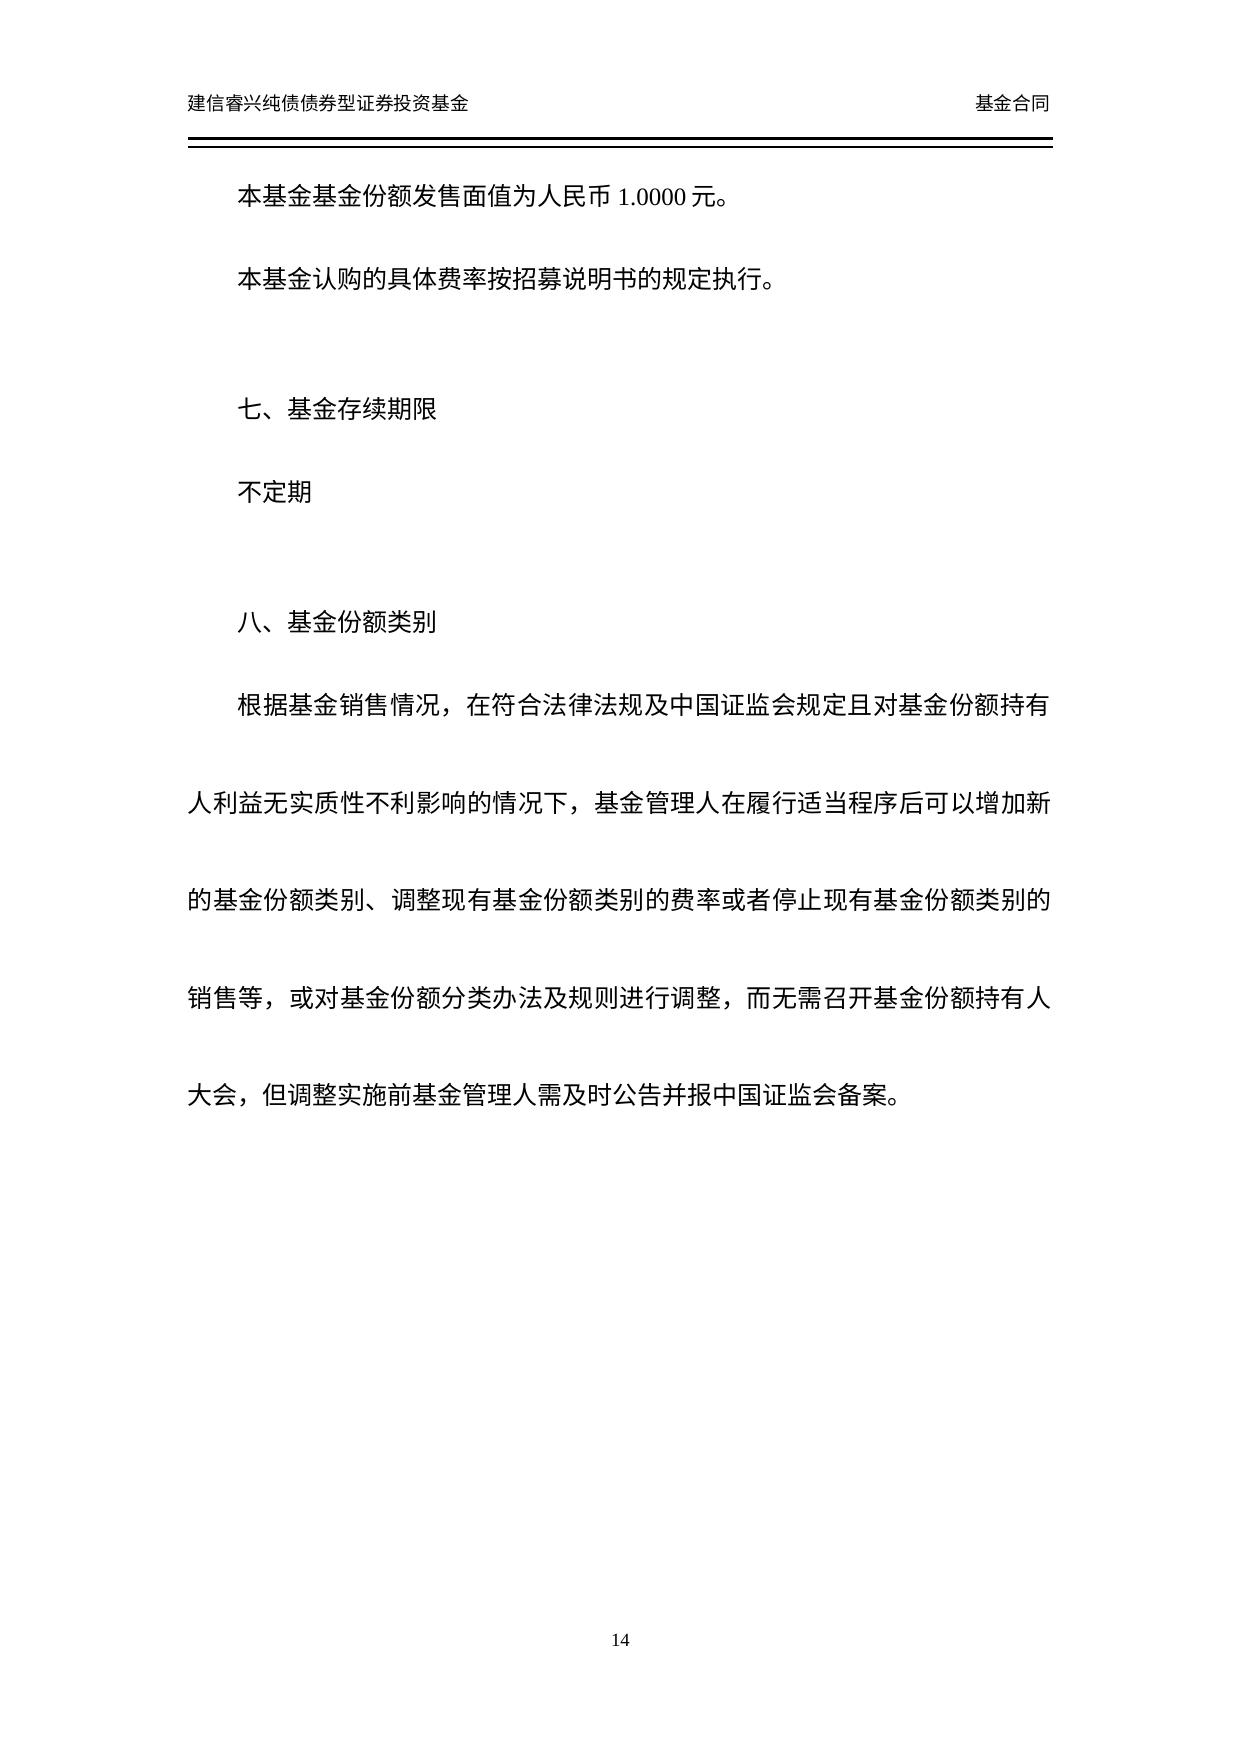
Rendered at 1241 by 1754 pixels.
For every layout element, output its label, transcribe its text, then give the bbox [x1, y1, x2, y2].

text 本基金认购的具体费率按招募说明书的规定执行。 [187, 245, 1053, 310]
text 本基金基金份额发售面值为人民币1.0000元。 [187, 162, 1053, 227]
text 不定期 [187, 458, 1053, 523]
text 根据基金销售情况，在符合法律法规及中国证监会规定且对基金份额持有人利益无实质性不利影响的情况下，基金管理人在履行适当程序后可以增加新的基金份额类别、调整现有基金份额类别的费率或者停止现有基金份额类别的销售等，或对基金份额分类办法及规则进行调整，而无需召开基金份额持有人大会，但调整实施前基金管理人需及时公告并报中国证监会备案。 [187, 671, 1053, 1126]
text 八、基金份额类别 [187, 588, 1053, 653]
text 七、基金存续期限 [187, 375, 1053, 440]
